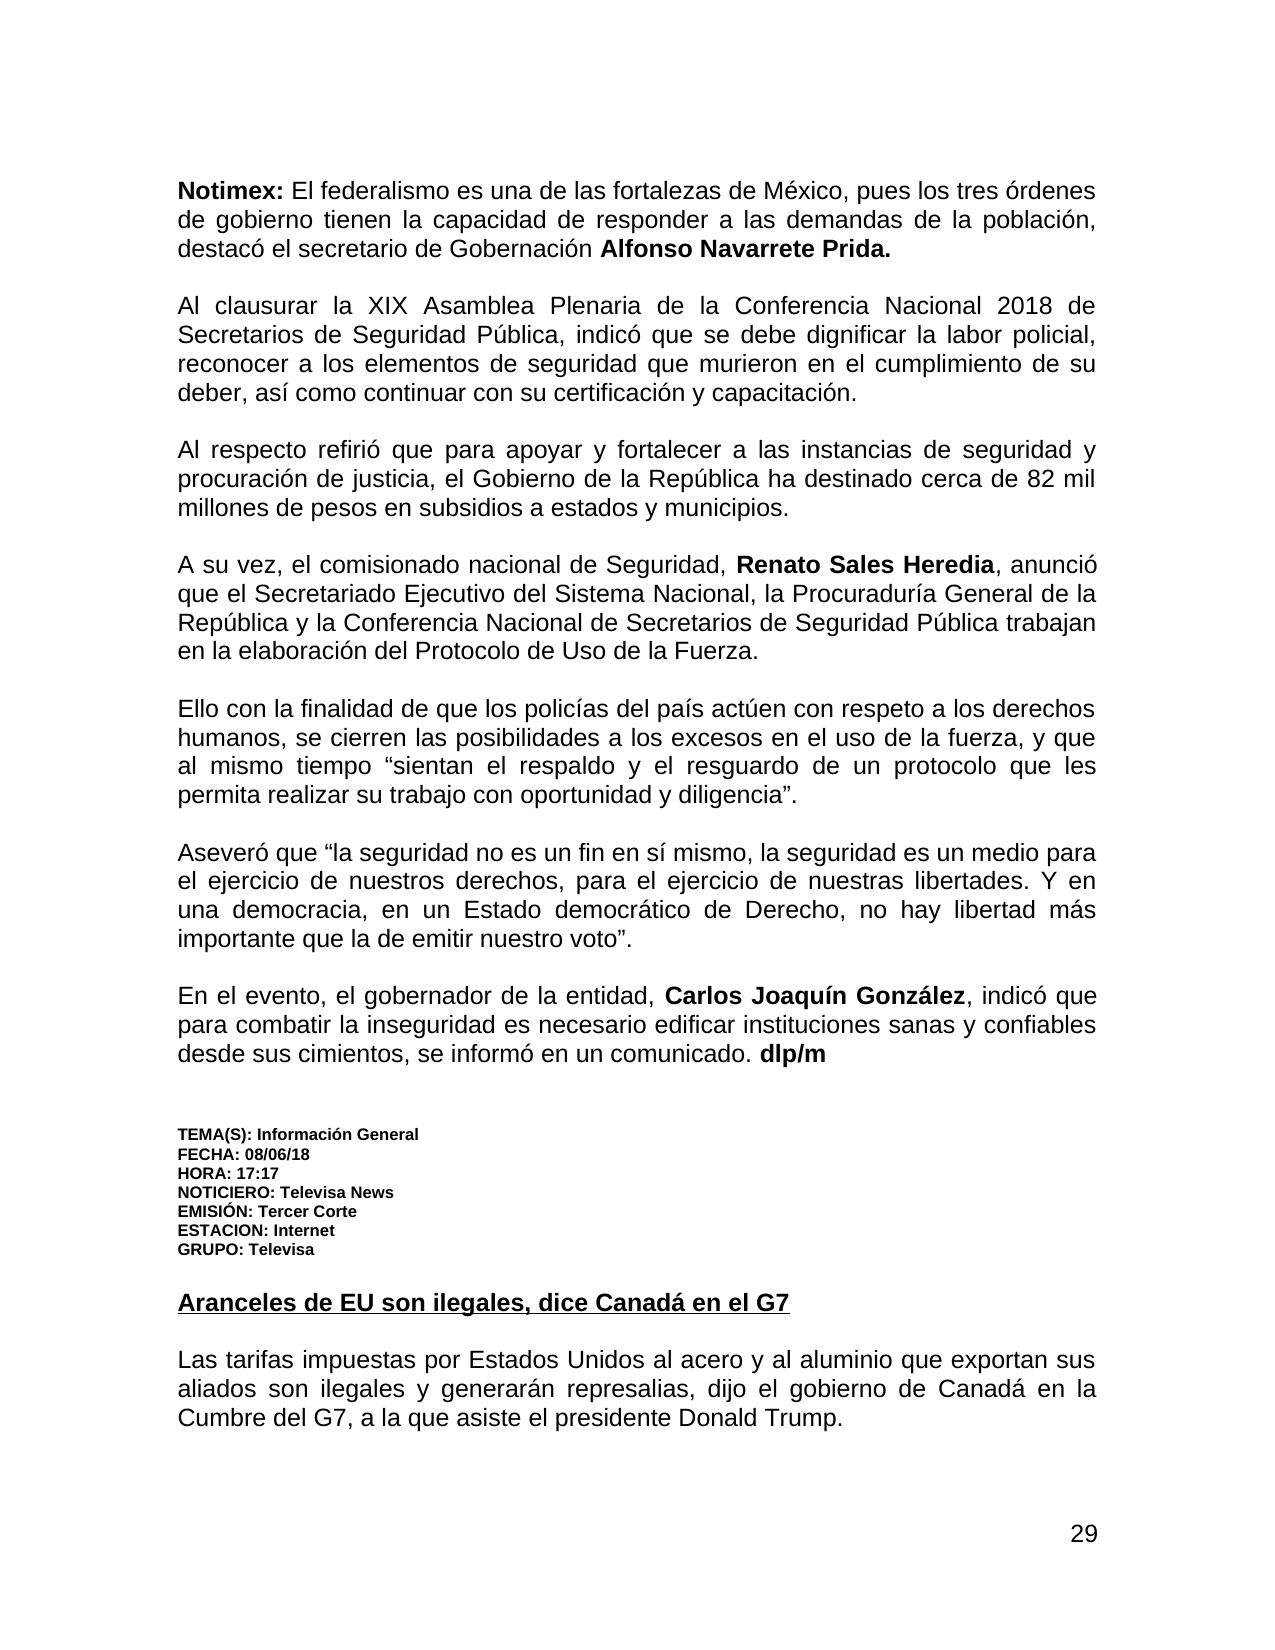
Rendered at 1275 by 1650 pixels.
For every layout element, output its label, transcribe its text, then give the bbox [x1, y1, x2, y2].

text Aseveró que “la seguridad no es un fin en sí mismo, la seguridad es un medio para el ejercicio de nuestros derechos, para el ejercicio de nuestras libertades. Y en una democracia, en un Estado democrático de Derecho, no hay libertad más importante que la de emitir nuestro voto”. [177, 838, 1098, 953]
text GRUPO: Televisa [177, 1240, 1098, 1259]
text Aranceles de EU son ilegales, dice Canadá en el G7 [177, 1288, 1098, 1317]
text TEMA(S): Información General [177, 1125, 1098, 1144]
text Ello con la finalidad de que los policías del país actúen con respeto a los derechos humanos, se cierren las posibilidades a los excesos en el uso de la fuerza, y que al mismo tiempo “sientan el respaldo y el resguardo de un protocolo que les permita realizar su trabajo con oportunidad y diligencia”. [177, 694, 1098, 809]
text HORA: 17:17 [177, 1163, 1098, 1183]
text En el evento, el gobernador de la entidad, Carlos Joaquín González, indicó que para combatir la inseguridad es necesario edificar instituciones sanas y confiables desde sus cimientos, se informó en un comunicado. dlp/m [177, 981, 1098, 1068]
text Notimex: El federalismo es una de las fortalezas de México, pues los tres órdenes de gobierno tienen la capacidad de responder a las demandas de la población, destacó el secretario de Gobernación Alfonso Navarrete Prida. [177, 176, 1098, 263]
text Al respecto refirió que para apoyar y fortalecer a las instancias de seguridad y procuración de justicia, el Gobierno de la República ha destinado cerca de 82 mil millones de pesos en subsidios a estados y municipios. [177, 435, 1098, 521]
text Las tarifas impuestas por Estados Unidos al acero y al aluminio que exportan sus aliados son ilegales y generarán represalias, dijo el gobierno de Canadá en la Cumbre del G7, a la que asiste el presidente Donald Trump. [177, 1346, 1098, 1432]
text ESTACION: Internet [177, 1221, 1098, 1240]
text NOTICIERO: Televisa News [177, 1183, 1098, 1202]
text EMISIÓN: Tercer Corte [177, 1202, 1098, 1221]
text A su vez, el comisionado nacional de Seguridad, Renato Sales Heredia, anunció que el Secretariado Ejecutivo del Sistema Nacional, la Procuraduría General de la República y la Conferencia Nacional de Secretarios de Seguridad Pública trabajan en la elaboración del Protocolo de Uso de la Fuerza. [177, 550, 1098, 665]
text Al clausurar la XIX Asamblea Plenaria de la Conferencia Nacional 2018 de Secretarios de Seguridad Pública, indicó que se debe dignificar la labor policial, reconocer a los elementos de seguridad que murieron en el cumplimiento de su deber, así como continuar con su certificación y capacitación. [177, 291, 1098, 406]
text FECHA: 08/06/18 [177, 1144, 1098, 1163]
